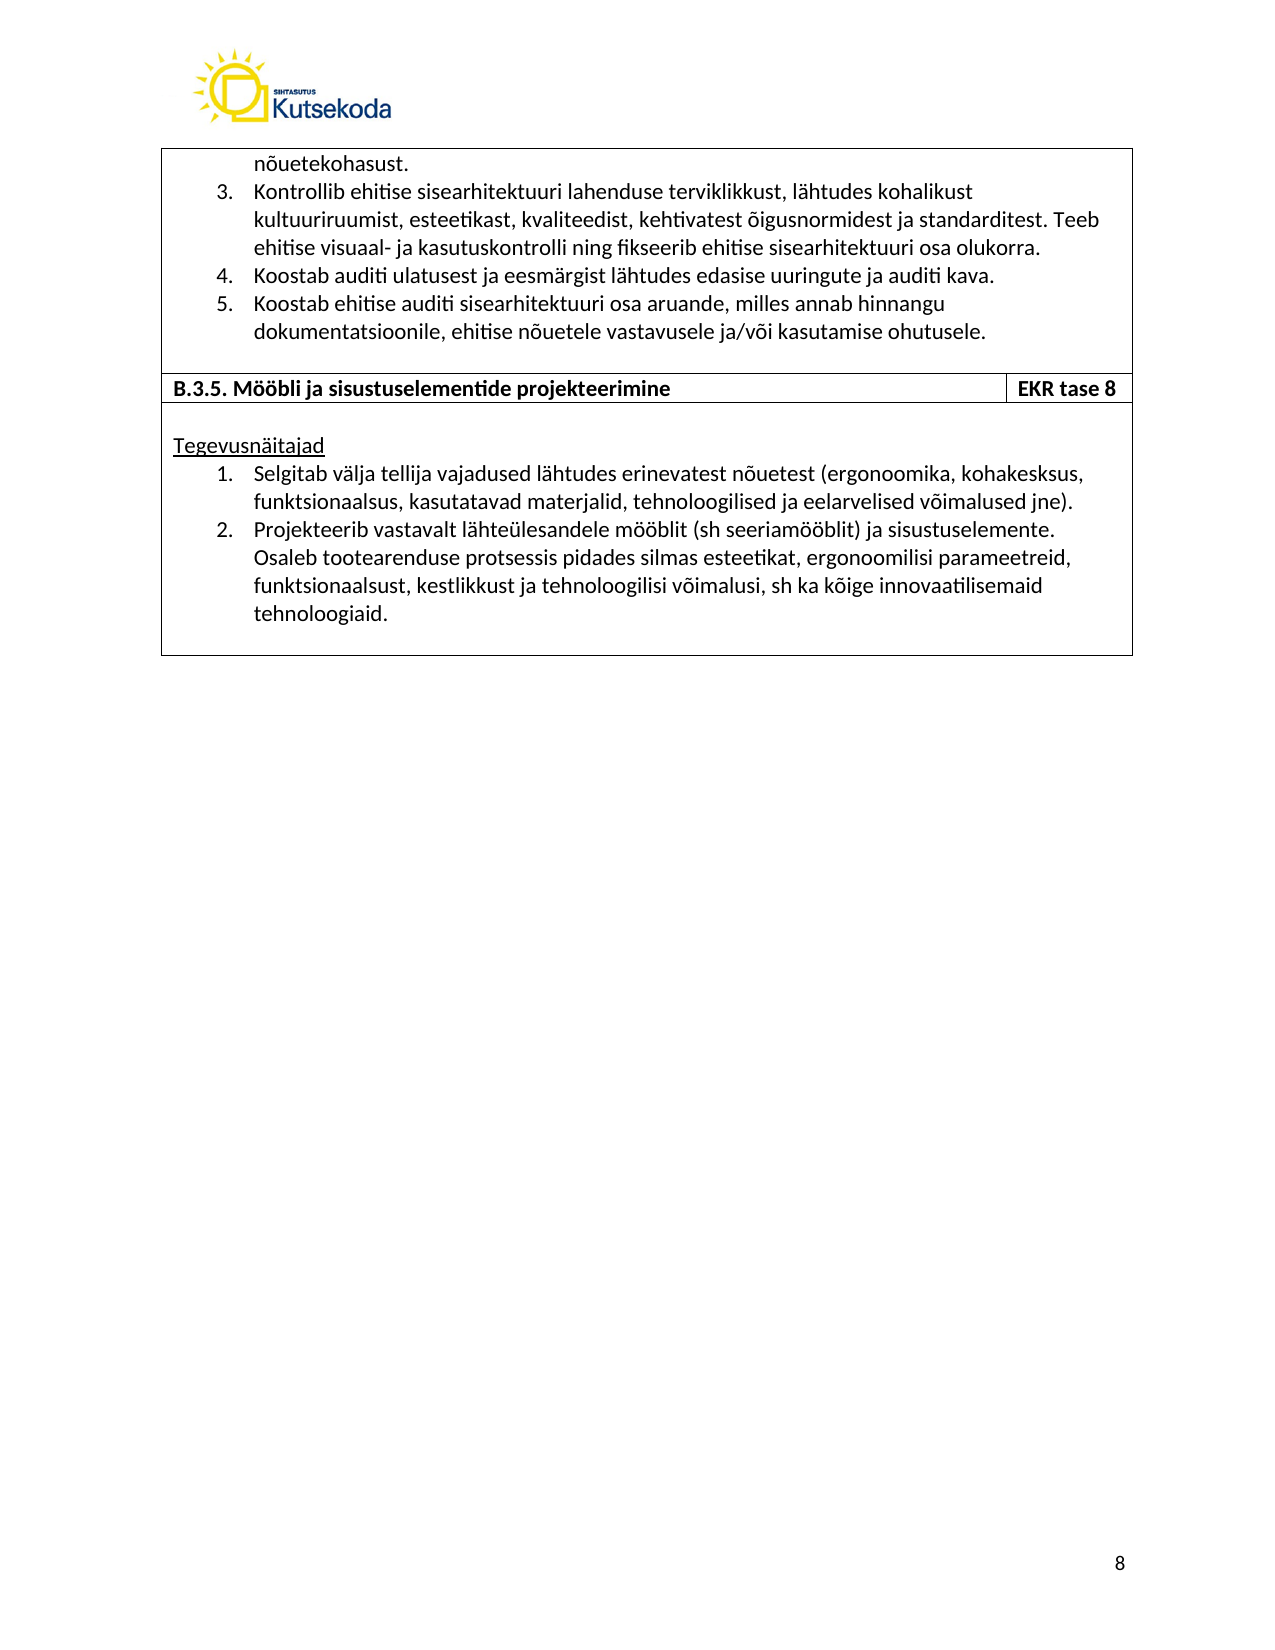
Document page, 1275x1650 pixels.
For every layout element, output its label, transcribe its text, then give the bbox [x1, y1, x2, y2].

table_cell EKR tase 8 [1007, 374, 1132, 402]
table_cell Tegevusnäitajad Selgitab välja tellija vajadused lähtudes erinevatest nõuetest (ergonoomika, kohakesksus, funktsionaalsus, kasutatavad materjalid, tehnoloogilised ja eelarvelised võimalused jne). Projekteerib vastavalt lähteülesandele mööblit (sh seeriamööblit) ja sisustuselemente. Osaleb tootearenduse protsessis pidades silmas esteetikat, ergonoomilisi parameetreid, funktsionaalsust, kestlikkust ja tehnoloogilisi võimalusi, sh ka kõige innovaatilisemaid tehnoloogiaid. [162, 403, 1132, 655]
picture [150, 44, 433, 143]
table_cell B.3.5. Mööbli ja sisustuselementide projekteerimine [162, 374, 1006, 402]
